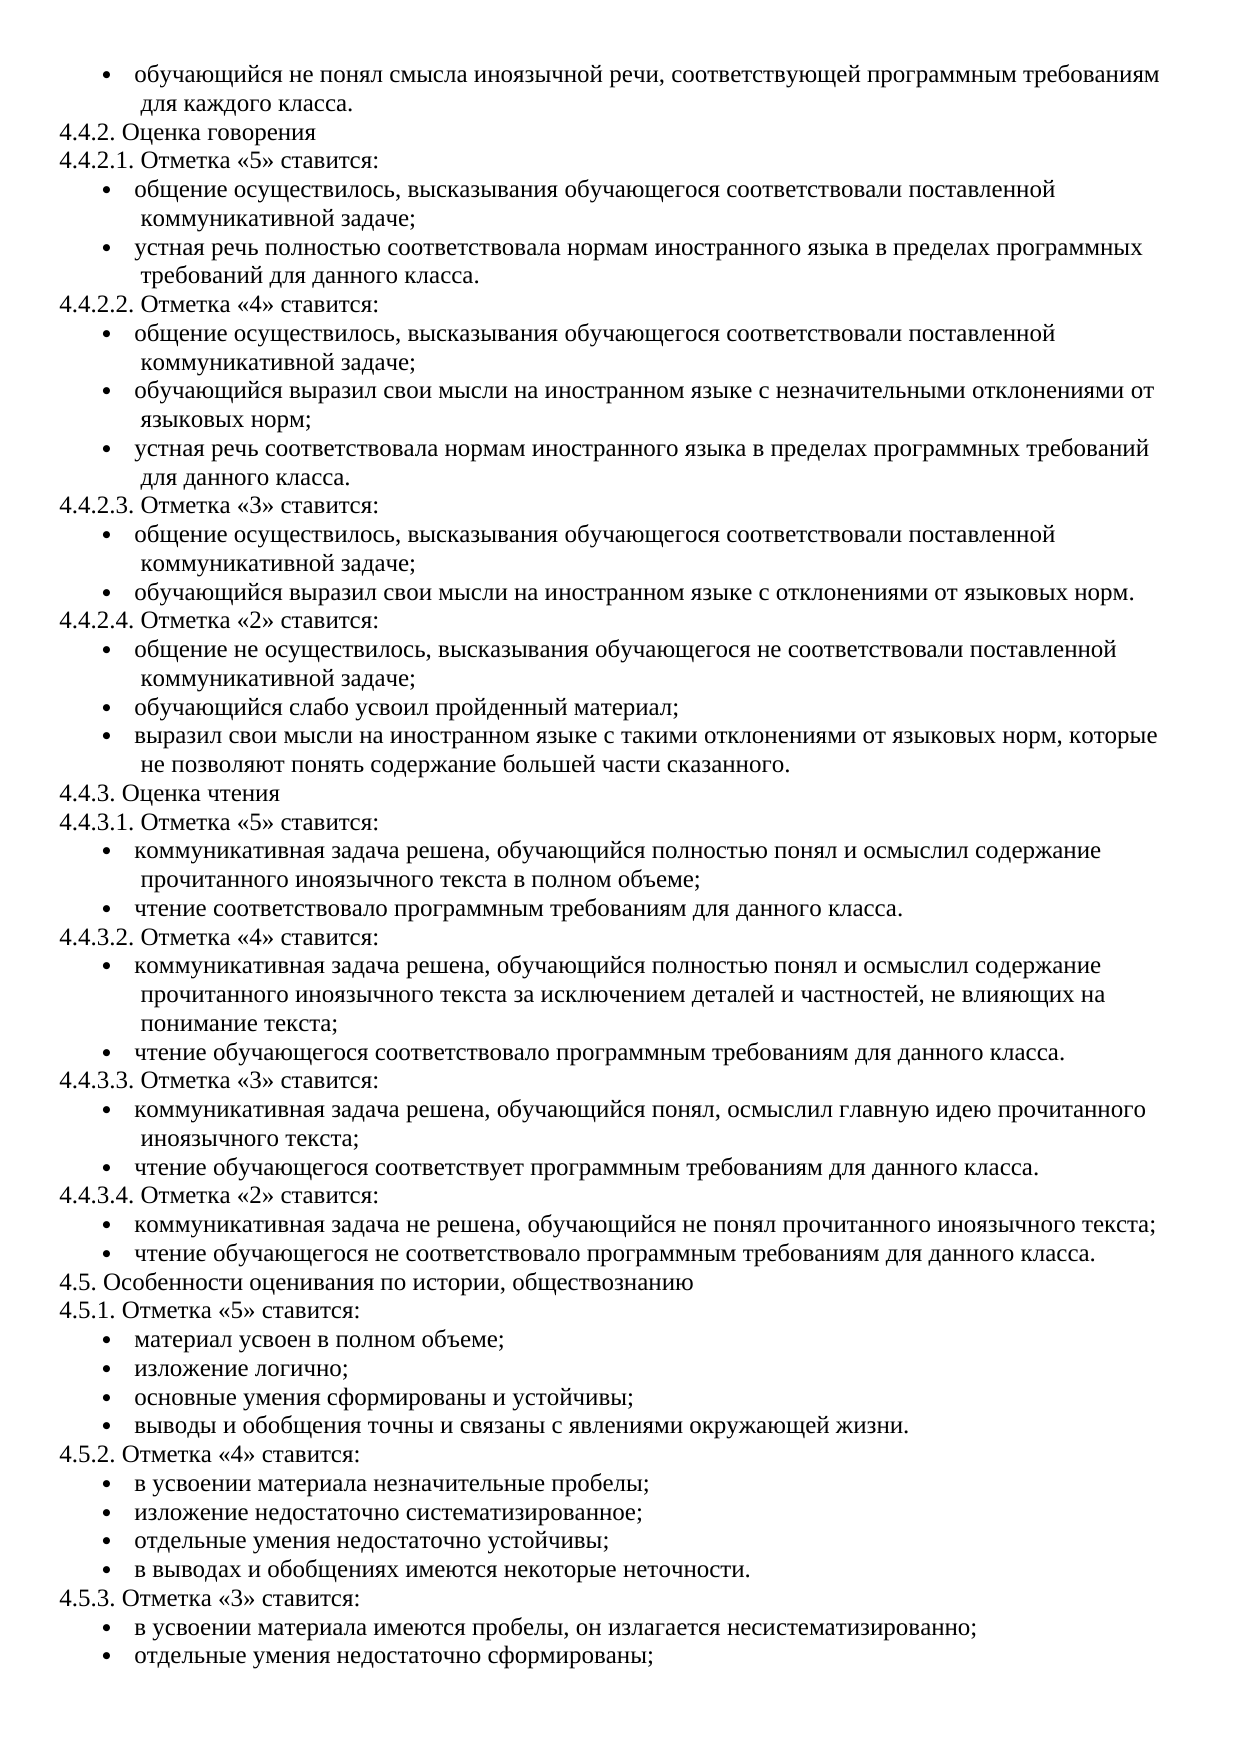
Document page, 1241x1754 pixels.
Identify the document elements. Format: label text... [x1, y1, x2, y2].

text 4.4.2.3. Отметка «3» ставится: [59, 1180, 1181, 1209]
list обучающийся выразил свои мысли на иностранном языке с незначительными отклонениями от языковых норм; [103, 1065, 1162, 1123]
text 4.4.1.4. Отметка «2» ставится: [59, 720, 1181, 749]
list выразил свои мысли на иностранном языке с такими отклонениями от языковых норм, которые не позволяют понять содержание большей части сказанного. [103, 1410, 1162, 1468]
list общение осуществилось, высказывания обучающегося соответствовали поставленной коммуникативной задаче; [103, 1209, 1162, 1267]
list не владеет обязательными умениями по данной теме в полной мере; [103, 232, 1162, 260]
list общение осуществилось, высказывания обучающегося соответствовали поставленной коммуникативной задаче; [103, 864, 1162, 922]
list общение осуществилось, высказывания обучающегося соответствовали поставленной коммуникативной задаче; [103, 1008, 1162, 1065]
text 4.4.1. Оценка аудирования [59, 318, 1181, 347]
text 4.4.1.3. Отметка «3» ставится: [59, 605, 1181, 634]
text 4.4.2.2. Отметка «4» ставится: [59, 979, 1181, 1008]
text 4.3.2.3. Отметка «3» ставится, если обучающийся: [59, 117, 1181, 145]
text 4.4.2.4. Отметка «2» ставится: [59, 1295, 1181, 1324]
list устная речь полностью соответствовала нормам иностранного языка в пределах программных требований для данного класса. [103, 922, 1162, 979]
list допустил одну ошибку или 2–3 недочета в выкладках, рисунках, чертежах или графиках (если эти виды работы не являлись специальным объектом проверки). [103, 59, 1162, 117]
list коммуникативная задача решена; [103, 375, 1162, 404]
text 4.4.3.2. Отметка «4» ставится: [59, 1612, 1181, 1640]
list обучающийся полностью понял содержание иноязычной речи, соответствующей программным требованиям для каждого класса, за исключением отдельных подробностей, не влияющих на понимание содержания услышанного в целом. [103, 519, 1162, 605]
list чтение соответствовало программным требованиям для данного класса. [103, 1583, 1162, 1612]
list допустил существенные ошибки. [103, 260, 1162, 289]
text 4.4.2.1. Отметка «5» ставится: [59, 835, 1181, 864]
list коммуникативная задача решена; [103, 634, 1162, 663]
text 4.3.2.4. Отметка «2» ставится, если обучающийся: [59, 203, 1181, 232]
text 4.4.1.2. Отметка «4» ставится: [59, 462, 1181, 490]
list обучающийся слабо усвоил пройденный материал; [103, 1382, 1162, 1410]
list обучающийся полностью понял только основной смысл иноязычной речи, соответствующей программным требованиям для каждого класса. [103, 663, 1162, 720]
list обучающийся полностью понял содержание иноязычной речи, соответствующей программным требованиям для каждого класса. [103, 404, 1162, 462]
list обучающийся не понял смысла иноязычной речи, соответствующей программным требованиям для каждого класса. [103, 749, 1162, 807]
list допустил более одной ошибки или более 2–3 недочетов в выкладках, чертежах или графиках. [103, 174, 1162, 203]
text 4.4.2. Оценка говорения [59, 807, 1181, 835]
text 4.4.3. Оценка чтения [59, 1468, 1181, 1497]
text 4.4.3.1. Отметка «5» ставится: [59, 1497, 1181, 1525]
list устная речь соответствовала нормам иностранного языка в пределах программных требований для данного класса. [103, 1123, 1162, 1180]
list владеет обязательными умениями по проверяемой теме; [103, 145, 1162, 174]
list коммуникативная задача решена; [103, 490, 1162, 519]
list обучающийся выразил свои мысли на иностранном языке с отклонениями от языковых норм. [103, 1267, 1162, 1295]
text 4.4. Особенности оценивания по иностранным языкам [59, 289, 1181, 318]
list общение не осуществилось, высказывания обучающегося не соответствовали поставленной коммуникативной задаче; [103, 1324, 1162, 1382]
text 4.4.1.1. Отметка «5» ставится: [59, 347, 1181, 375]
list коммуникативная задача решена, обучающийся полностью понял и осмыслил содержание прочитанного иноязычного текста в полном объеме; [103, 1525, 1162, 1583]
